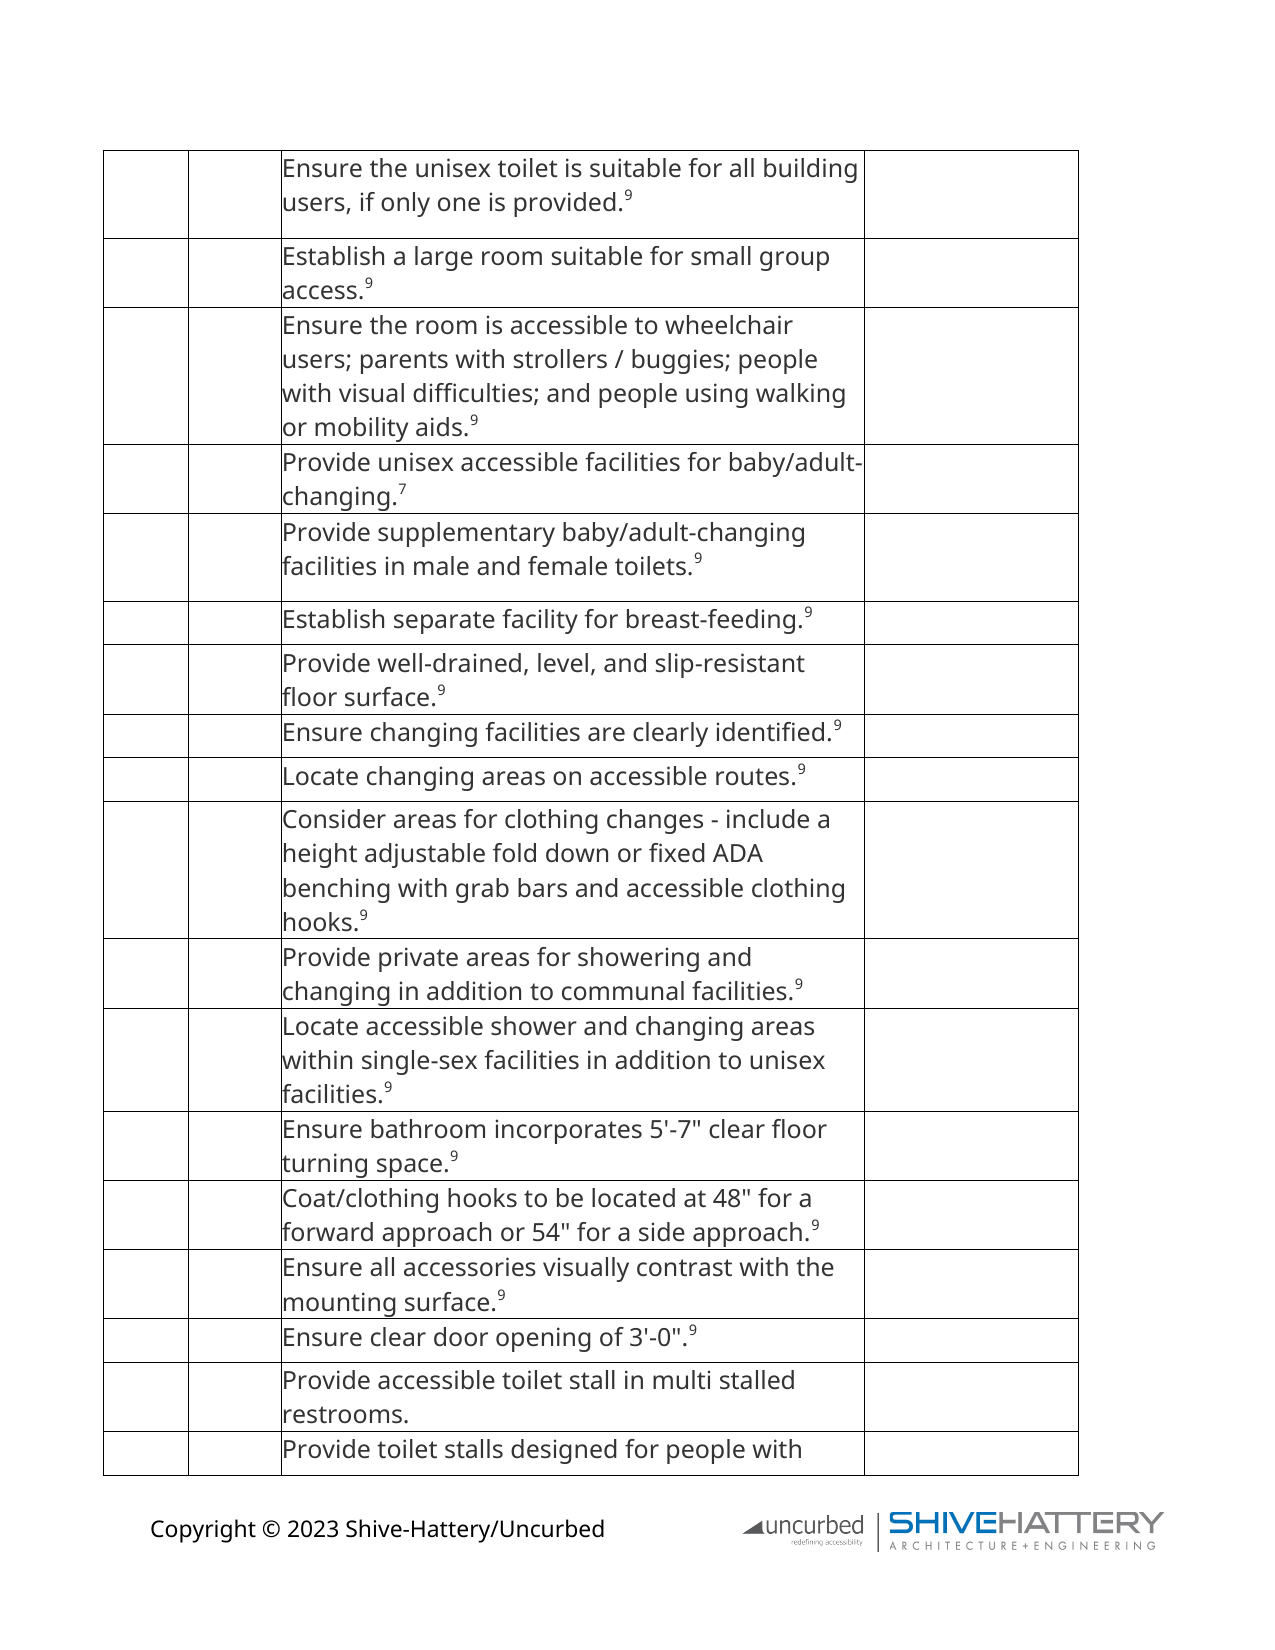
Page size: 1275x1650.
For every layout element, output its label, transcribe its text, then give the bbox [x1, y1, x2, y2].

table_cell Provide well-drained, level, and slip-resistant floor surface.9 [282, 645, 864, 713]
table_cell [865, 514, 1078, 601]
table_cell [865, 1181, 1078, 1249]
table_cell [104, 645, 188, 713]
table_cell [865, 1009, 1078, 1111]
table_cell [865, 308, 1078, 444]
table_cell [865, 1432, 1078, 1475]
table_cell [189, 308, 281, 444]
table_cell [189, 758, 281, 801]
table_cell Locate changing areas on accessible routes.9 [282, 758, 864, 801]
table_cell Locate accessible shower and changing areas within single-sex facilities in addition to unisex facilities.9 [282, 1009, 864, 1111]
picture [731, 1501, 875, 1560]
table_cell [865, 445, 1078, 513]
table_cell [865, 602, 1078, 644]
table_cell [865, 939, 1078, 1007]
table_cell Ensure bathroom incorporates 5'-7" clear floor turning space.9 [282, 1112, 864, 1180]
table_cell [104, 802, 188, 938]
table_cell [104, 1181, 188, 1249]
table_cell [865, 645, 1078, 713]
table_cell Establish a large room suitable for small group access.9 [282, 239, 864, 307]
table_cell [865, 1319, 1078, 1362]
table_cell [865, 239, 1078, 307]
table_cell [104, 151, 188, 237]
table_cell [104, 939, 188, 1007]
table_cell [189, 1181, 281, 1249]
table_cell [104, 308, 188, 444]
table_cell [189, 1319, 281, 1362]
table_cell [104, 445, 188, 513]
table_cell [104, 1009, 188, 1111]
table_cell Ensure all accessories visually contrast with the mounting surface.9 [282, 1250, 864, 1318]
table_cell [189, 602, 281, 644]
table_cell [189, 1250, 281, 1318]
table_cell Ensure changing facilities are clearly identified.9 [282, 715, 864, 757]
table_cell [104, 1432, 188, 1475]
table_cell [104, 715, 188, 757]
table_cell [189, 1009, 281, 1111]
table_cell [104, 239, 188, 307]
table_cell [189, 151, 281, 237]
table_cell Coat/clothing hooks to be located at 48" for a forward approach or 54" for a side approach.9 [282, 1181, 864, 1249]
table_cell Provide unisex accessible facilities for baby/adult-changing.7 [282, 445, 864, 513]
table_cell [865, 1363, 1078, 1431]
table_cell [104, 1363, 188, 1431]
table_cell [104, 1319, 188, 1362]
table_cell [189, 239, 281, 307]
table_cell [865, 758, 1078, 801]
table_cell [189, 645, 281, 713]
table_cell Provide private areas for showering and changing in addition to communal facilities.9 [282, 939, 864, 1007]
table_cell [189, 939, 281, 1007]
table_cell [189, 1363, 281, 1431]
table_cell Provide toilet stalls designed for people with mobility difficulties.9 [282, 1432, 864, 1475]
table_cell [104, 602, 188, 644]
table_cell Ensure clear door opening of 3'-0".9 [282, 1319, 864, 1362]
table_cell Consider areas for clothing changes - include a height adjustable fold down or fixed ADA benching with grab bars and accessible clothing hooks.9 [282, 802, 864, 938]
table_cell Ensure the unisex toilet is suitable for all building users, if only one is provided.9 [282, 151, 864, 237]
table_cell [104, 1250, 188, 1318]
table_cell [865, 151, 1078, 237]
table_cell [865, 715, 1078, 757]
table_cell [104, 758, 188, 801]
table_cell Provide accessible toilet stall in multi stalled restrooms. [282, 1363, 864, 1431]
table_cell [865, 1112, 1078, 1180]
table_cell [189, 802, 281, 938]
picture [889, 1512, 1165, 1550]
table_cell [189, 715, 281, 757]
table_cell [189, 1112, 281, 1180]
table_cell [104, 1112, 188, 1180]
table_cell [189, 445, 281, 513]
table_cell [189, 1432, 281, 1475]
table_cell [865, 1250, 1078, 1318]
table_cell Ensure the room is accessible to wheelchair users; parents with strollers / buggies; people with visual difficulties; and people using walking or mobility aids.9 [282, 308, 864, 444]
table_cell Establish separate facility for breast-feeding.9 [282, 602, 864, 644]
table_cell Provide supplementary baby/adult-changing facilities in male and female toilets.9 [282, 514, 864, 601]
table_cell [189, 514, 281, 601]
table_cell [865, 802, 1078, 938]
table_cell [104, 514, 188, 601]
